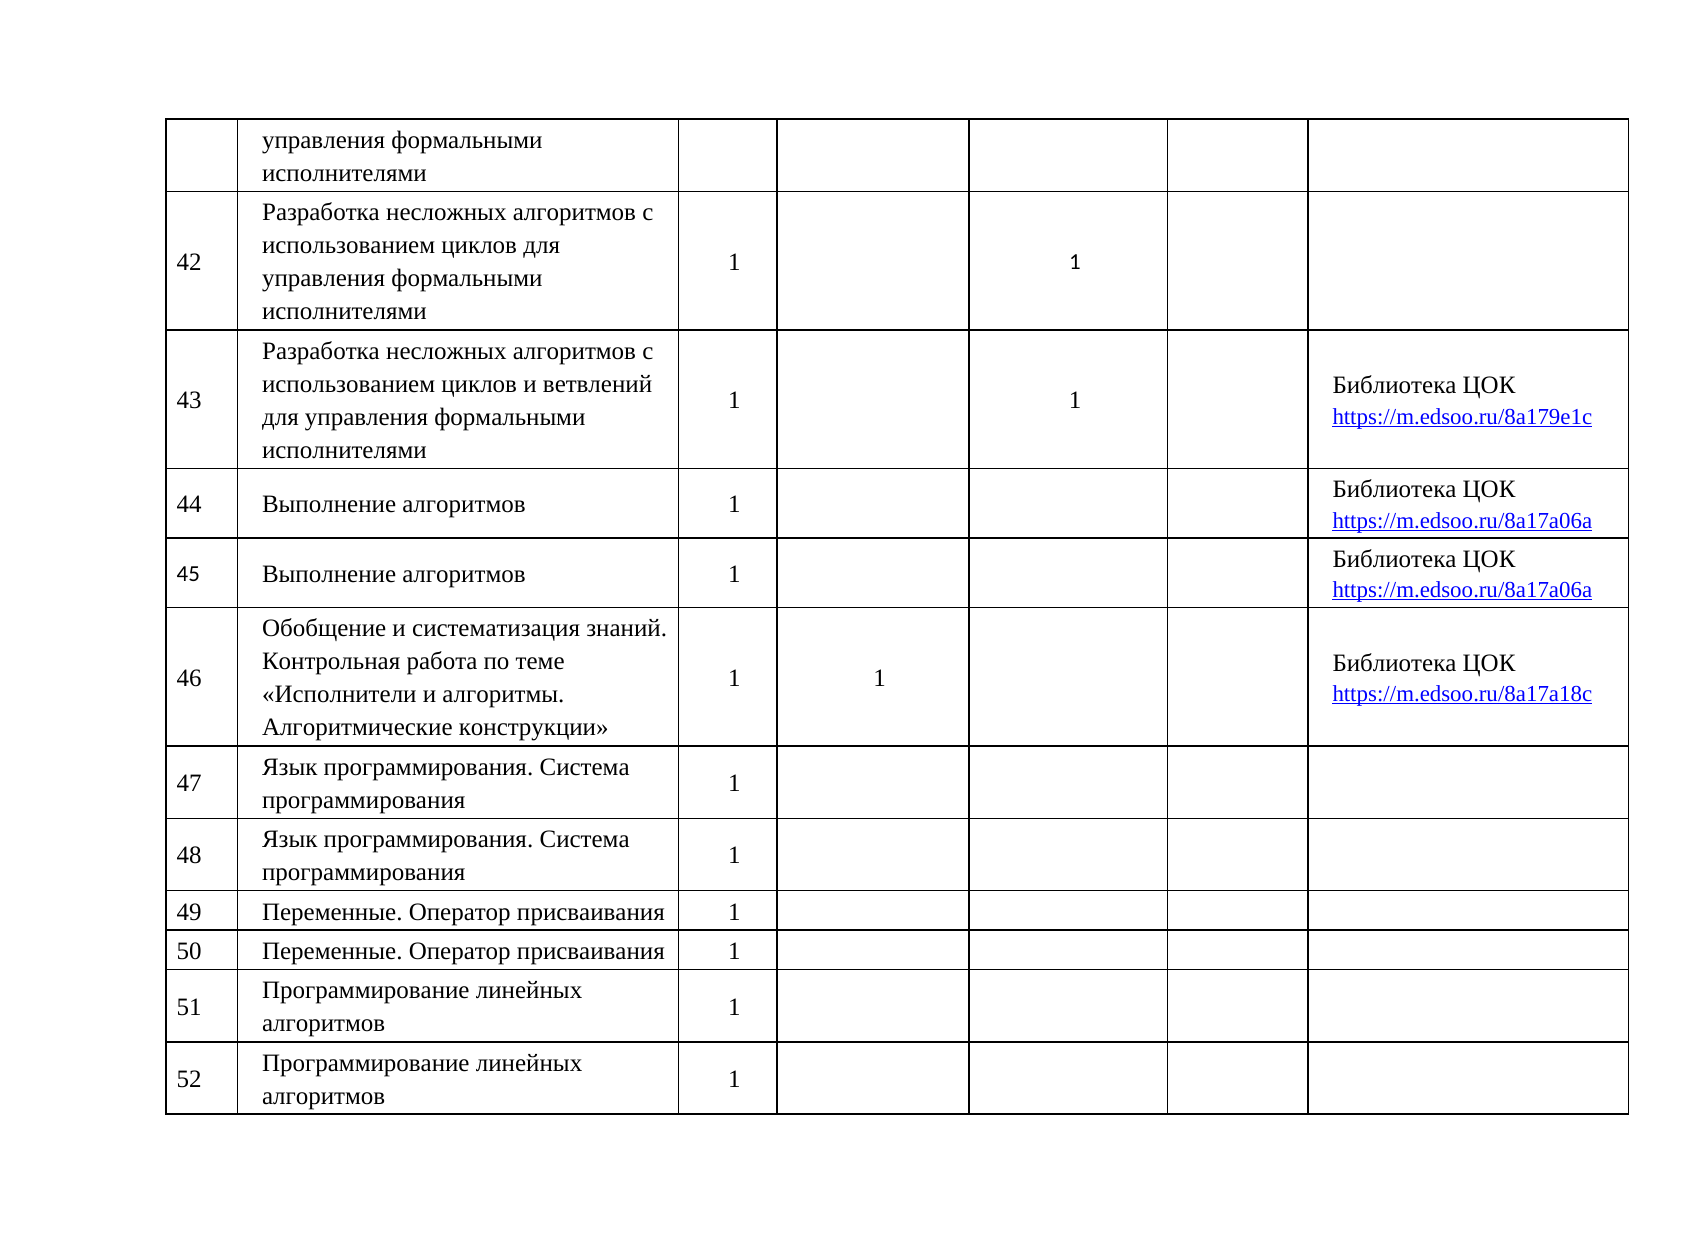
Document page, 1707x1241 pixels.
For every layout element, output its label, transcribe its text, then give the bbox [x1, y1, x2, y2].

table_cell 1 [970, 192, 1167, 329]
table_cell 1 [679, 469, 776, 537]
table_cell Язык программирования. Система программирования [238, 819, 678, 890]
table_cell [1309, 192, 1628, 329]
table_cell 46 [167, 608, 237, 745]
table_cell [1309, 747, 1628, 817]
table_cell [778, 1043, 968, 1113]
table_cell Переменные. Оператор присваивания [238, 931, 678, 968]
table_cell 43 [167, 331, 237, 467]
table_cell [1168, 970, 1307, 1041]
table_cell 1 [778, 608, 968, 745]
table_cell Разработка несложных алгоритмов с использованием циклов и ветвлений для управления формальными исполнителями [238, 331, 678, 467]
table_cell [778, 970, 968, 1041]
table_cell [778, 469, 968, 537]
table_cell [1168, 891, 1307, 929]
table_cell [1168, 331, 1307, 467]
table_cell 51 [167, 970, 237, 1041]
table_cell [970, 469, 1167, 537]
table_cell Библиотека ЦОК https://m.edsoo.ru/8a17a18c [1309, 608, 1628, 745]
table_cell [1309, 120, 1628, 191]
table_cell 1 [679, 891, 776, 929]
table_cell [1168, 120, 1307, 191]
table_cell [1168, 931, 1307, 968]
table_cell Программирование линейных алгоритмов [238, 970, 678, 1041]
table_cell [778, 539, 968, 607]
table_cell [970, 931, 1167, 968]
table_cell Программирование линейных алгоритмов [238, 1043, 678, 1113]
table_cell 1 [679, 819, 776, 890]
table_cell [1309, 931, 1628, 968]
table_cell 1 [679, 120, 776, 191]
table_cell Библиотека ЦОК https://m.edsoo.ru/8a17a06a [1309, 539, 1628, 607]
table_cell 1 [679, 1043, 776, 1113]
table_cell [238, 120, 678, 191]
table_cell Язык программирования. Система программирования [238, 747, 678, 817]
table_cell 1 [970, 120, 1167, 191]
table_cell 1 [679, 192, 776, 329]
table_cell Выполнение алгоритмов [238, 539, 678, 607]
table_cell 44 [167, 469, 237, 537]
table_cell [970, 819, 1167, 890]
table_cell 1 [679, 970, 776, 1041]
table_cell [1168, 819, 1307, 890]
table_cell [970, 608, 1167, 745]
table_cell Обобщение и систематизация знаний. Контрольная работа по теме «Исполнители и алгоритмы. Алгоритмические конструкции» [238, 608, 678, 745]
table_cell [1168, 747, 1307, 817]
table_cell [778, 120, 968, 191]
table_cell [778, 747, 968, 817]
table_cell [1309, 891, 1628, 929]
table_cell 45 [167, 539, 237, 607]
table_cell 41 [167, 120, 237, 191]
table_cell [778, 192, 968, 329]
table_cell [778, 891, 968, 929]
table_cell Библиотека ЦОК https://m.edsoo.ru/8a179e1c [1309, 331, 1628, 467]
table_cell 47 [167, 747, 237, 817]
table_cell [970, 1043, 1167, 1113]
table_cell [1168, 1043, 1307, 1113]
table_cell 1 [679, 331, 776, 467]
table_cell [1309, 1043, 1628, 1113]
table_cell 1 [679, 608, 776, 745]
table_cell Переменные. Оператор присваивания [238, 891, 678, 929]
table_cell [778, 931, 968, 968]
table_cell [1168, 469, 1307, 537]
table_cell 48 [167, 819, 237, 890]
table_cell [970, 970, 1167, 1041]
table_cell 1 [679, 539, 776, 607]
table_cell [778, 331, 968, 467]
table_cell [1168, 539, 1307, 607]
table_cell [1309, 819, 1628, 890]
table_cell 52 [167, 1043, 237, 1113]
table_cell Библиотека ЦОК https://m.edsoo.ru/8a17a06a [1309, 469, 1628, 537]
table_cell 50 [167, 931, 237, 968]
table_cell 42 [167, 192, 237, 329]
table_cell [970, 747, 1167, 817]
table_cell [778, 819, 968, 890]
table_cell [1309, 970, 1628, 1041]
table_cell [238, 192, 678, 329]
table_cell Выполнение алгоритмов [238, 469, 678, 537]
table_cell 1 [970, 331, 1167, 467]
table_cell [970, 539, 1167, 607]
table_cell [1168, 192, 1307, 329]
table_cell 1 [679, 747, 776, 817]
table_cell [1168, 608, 1307, 745]
table_cell [970, 891, 1167, 929]
table_cell 49 [167, 891, 237, 929]
table_cell 1 [679, 931, 776, 968]
